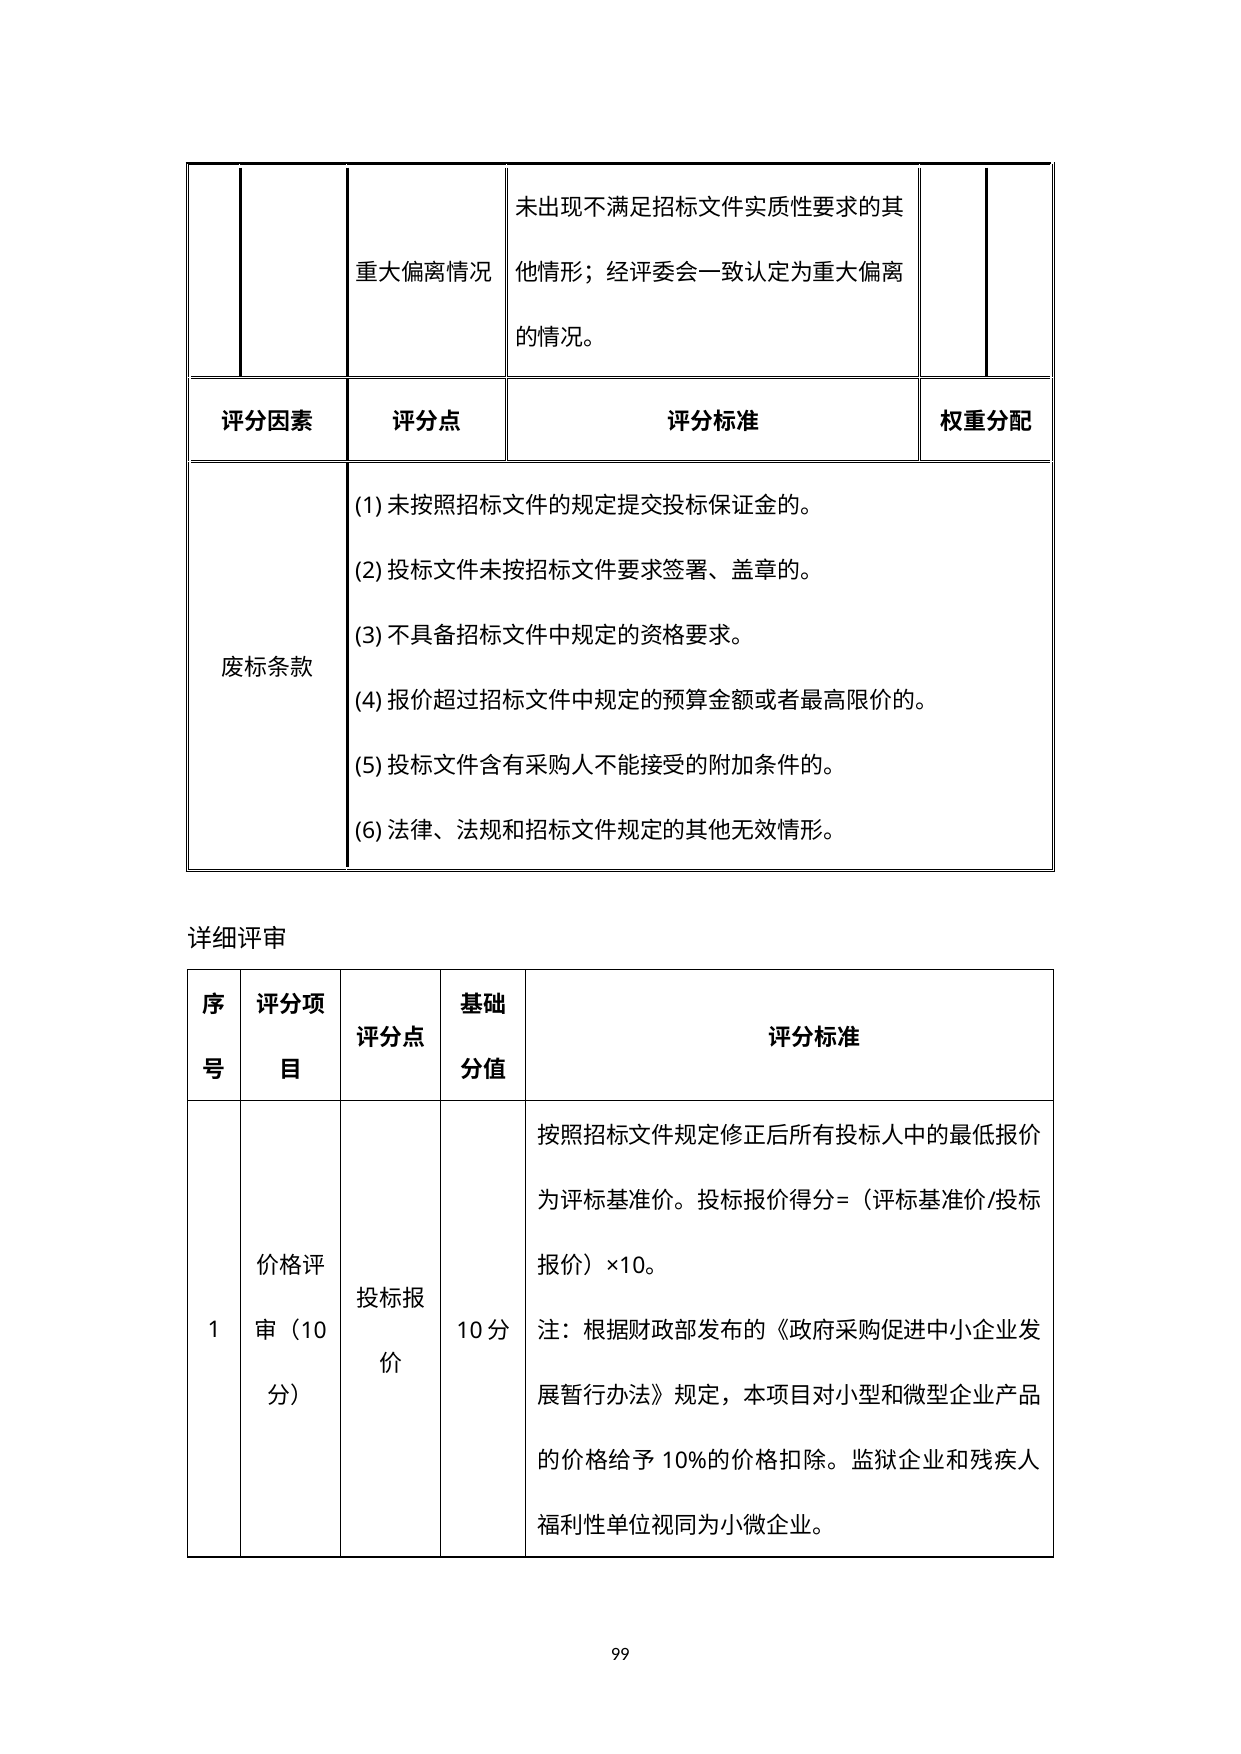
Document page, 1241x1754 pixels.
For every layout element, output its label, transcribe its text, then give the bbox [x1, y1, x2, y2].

table_cell [986, 162, 1053, 376]
text 详细评审 [187, 904, 1053, 969]
table_cell 废标条款 [187, 460, 347, 868]
table_header 基础 分值 [441, 970, 525, 1100]
table_cell 评分标准 [508, 379, 918, 460]
table_cell [920, 165, 986, 376]
table_header 评分标准 [526, 970, 1053, 1100]
table_header 序号 [188, 970, 240, 1100]
table_cell 评分因素 [187, 376, 347, 460]
table_cell 10分 [441, 1101, 525, 1556]
table_cell 未出现不满足招标文件实质性要求的其他情形；经评委会一致认定为重大偏离的情况。 [507, 165, 919, 376]
table_cell 评分点 [349, 379, 505, 460]
table_cell 重大偏离情况 [347, 165, 507, 376]
table_cell 权重分配 [920, 376, 1053, 460]
table_cell 价格评审（10分） [241, 1101, 340, 1556]
table_header 评分项目 [241, 970, 340, 1100]
table_cell 1 [188, 1101, 240, 1556]
table_cell 投标报价 [341, 1101, 440, 1556]
table_cell 按照招标文件规定修正后所有投标人中的最低报价为评标基准价。投标报价得分=（评标基准价/投标报价）×10。 注：根据财政部发布的《政府采购促进中小企业发展暂行办法》规定，本项目对小型和微型企业产品的价格给予10%的价格扣除。监狱企业和残疾人福利性单位视同为小微企业。 [526, 1101, 1053, 1556]
table_header 评分点 [341, 970, 440, 1100]
table_cell (1) 未按照招标文件的规定提交投标保证金的。 (2) 投标文件未按招标文件要求签署、盖章的。 (3) 不具备招标文件中规定的资格要求。 (4) 报价超过招标文件中规定的预算金额或者最高限价的。 (5) 投标文件含有采购人不能接受的附加条件的。 (6) 法律、法规和招标文件规定的其他无效情形。 [347, 460, 1053, 868]
